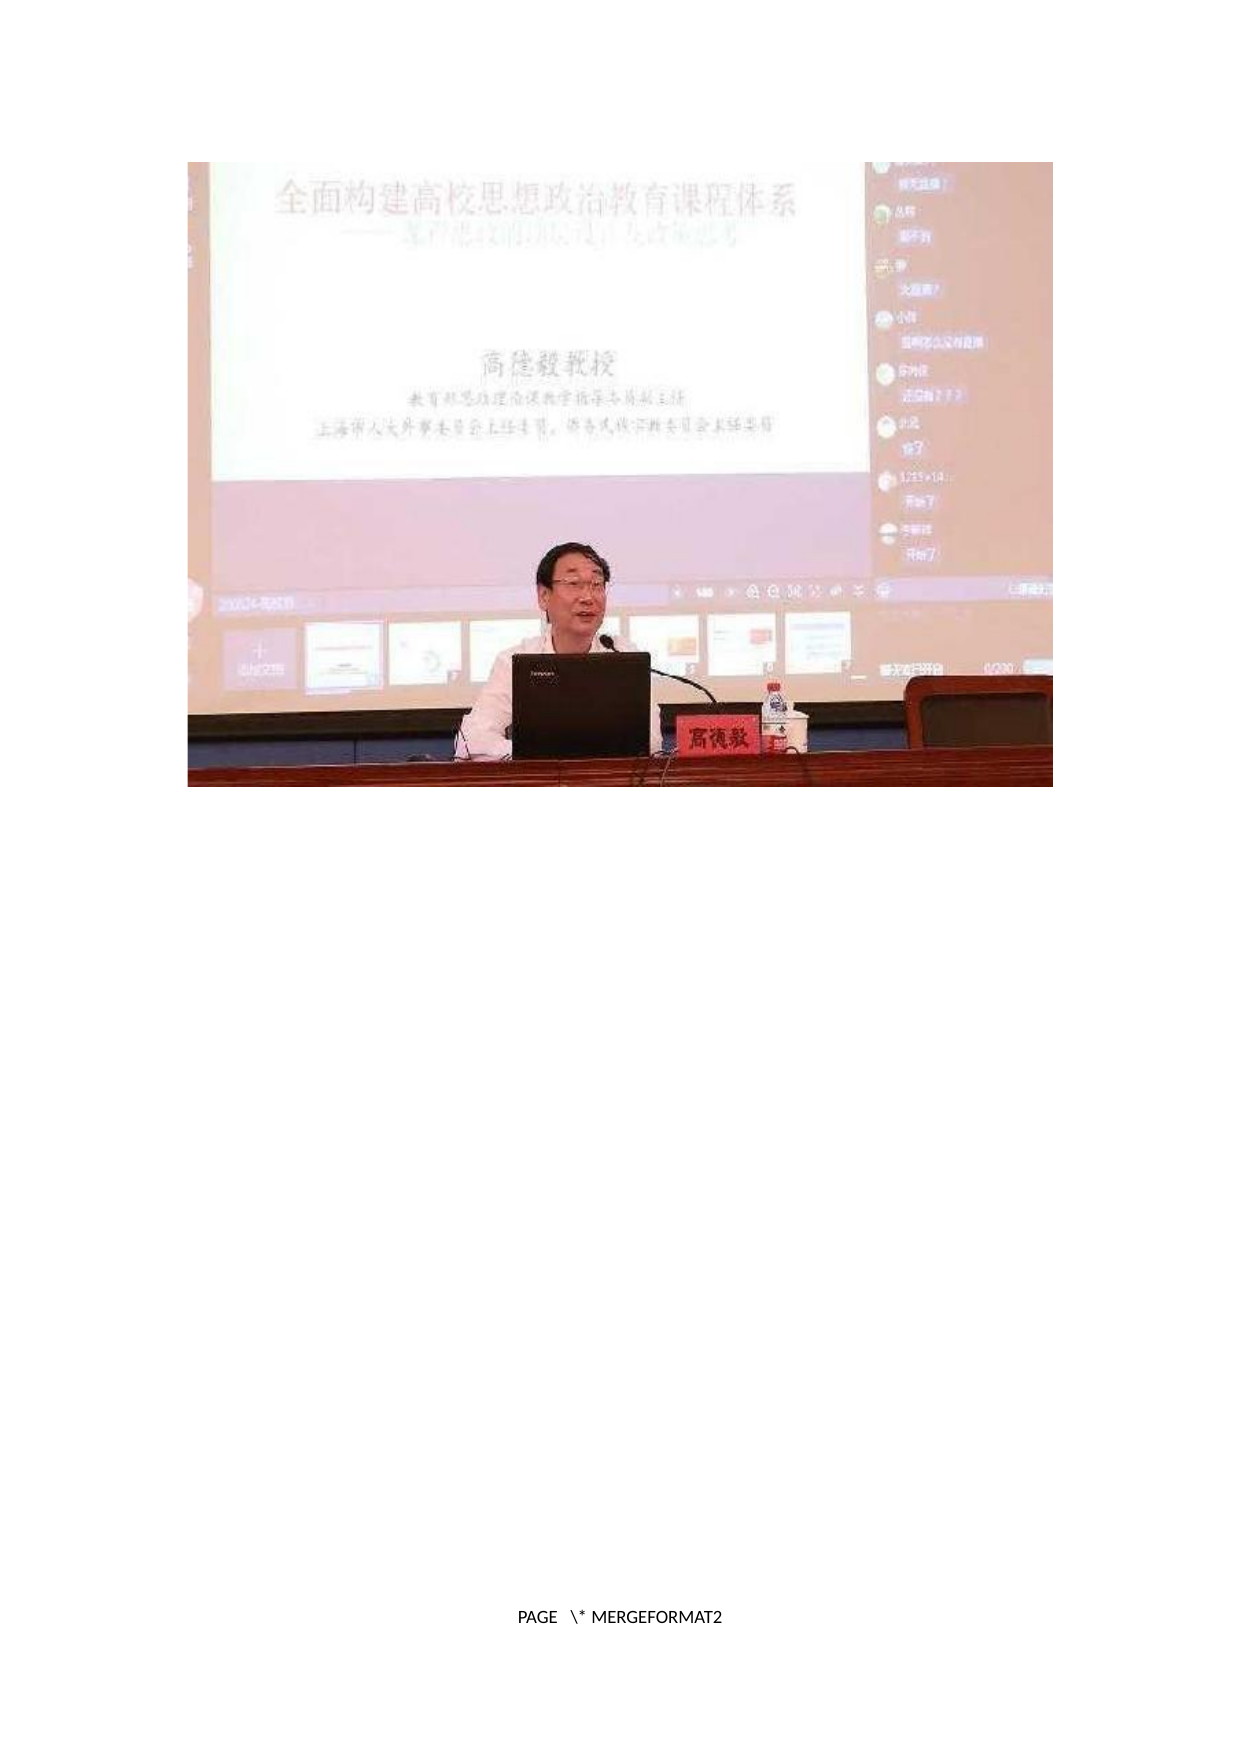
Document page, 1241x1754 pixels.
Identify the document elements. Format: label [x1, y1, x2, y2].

picture [187, 162, 1053, 787]
